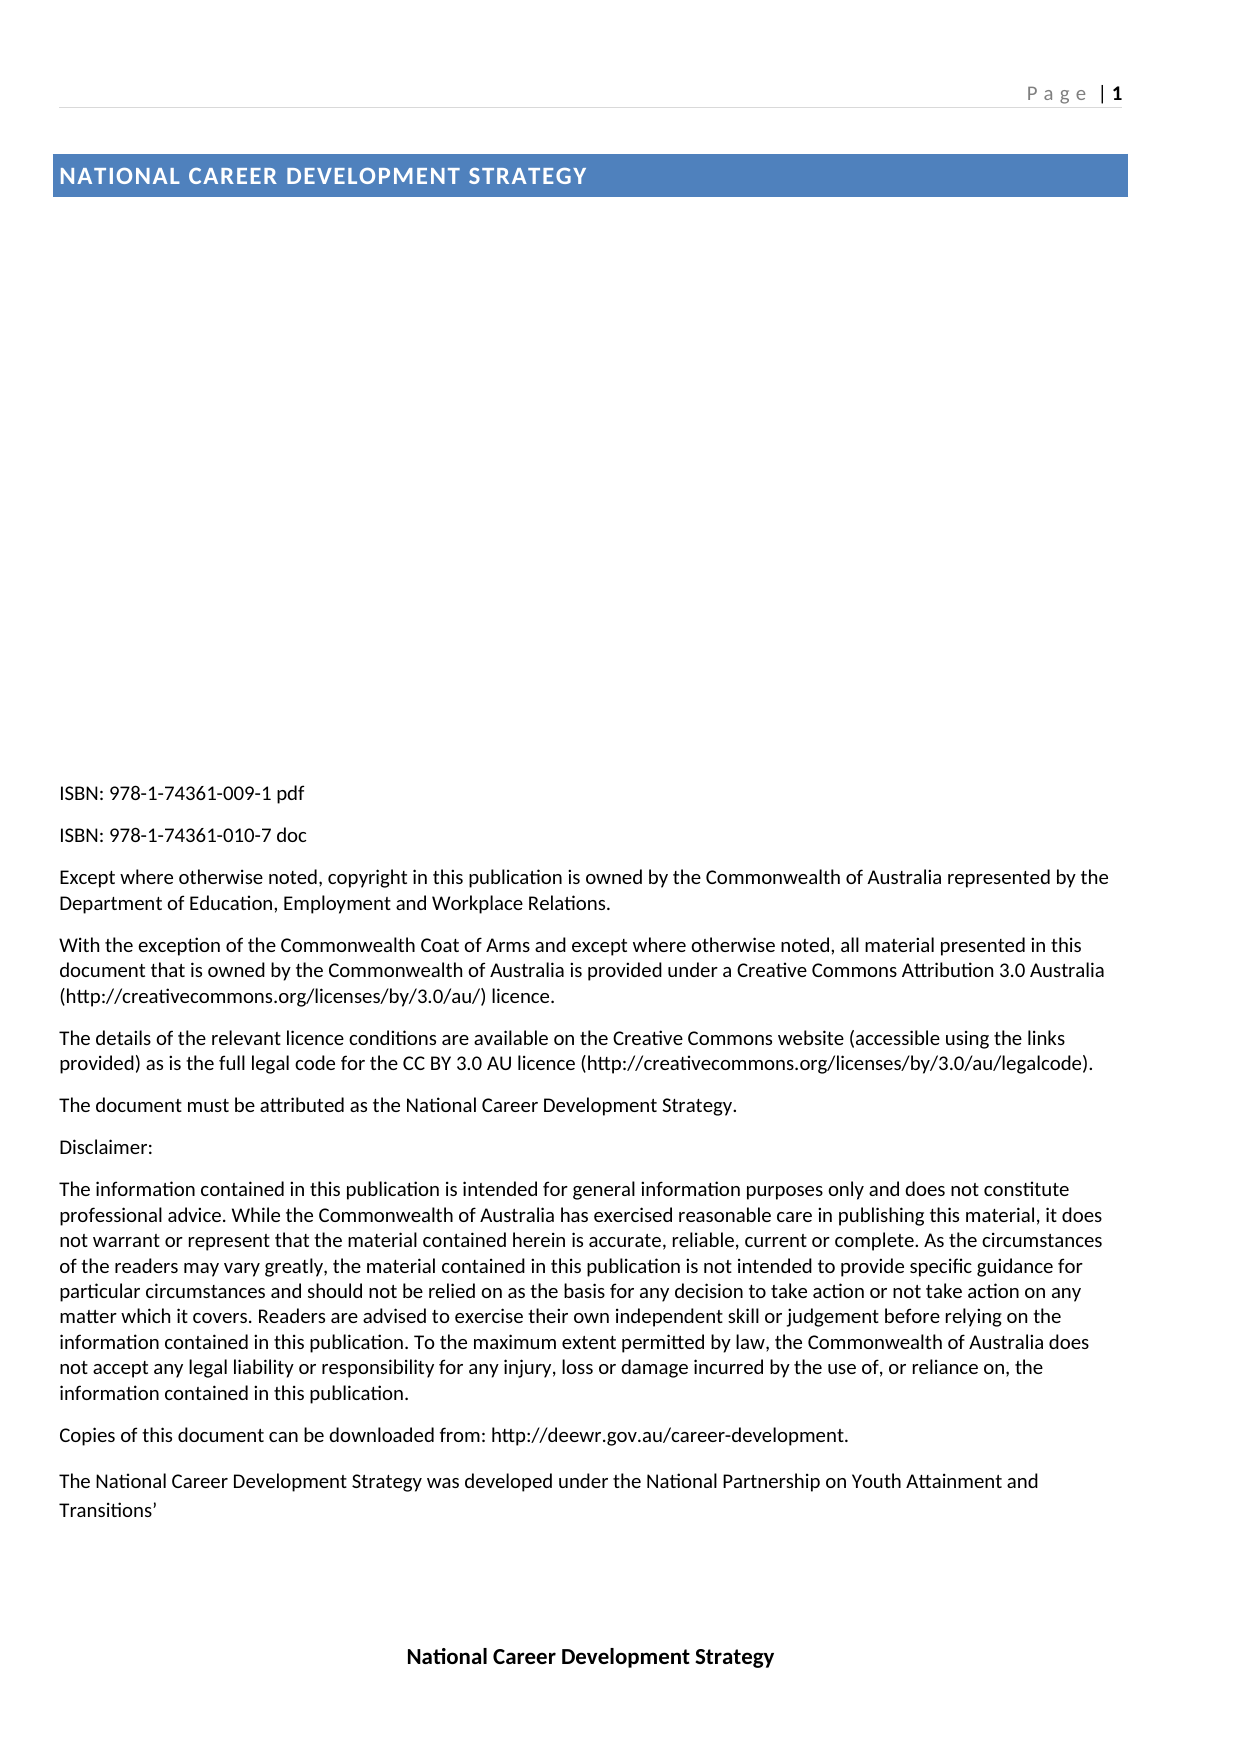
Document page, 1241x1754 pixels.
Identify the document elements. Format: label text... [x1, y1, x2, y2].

text The document must be attributed as the National Career Development Strategy. [59, 1092, 1122, 1118]
text ISBN: 978-1-74361-009-1 pdf [59, 780, 1122, 806]
text Copies of this document can be downloaded from: http://deewr.gov.au/career-development. [59, 1422, 1122, 1447]
text The information contained in this publication is intended for general information purposes only and does not constitute professional advice. While the Commonwealth of Australia has exercised reasonable care in publishing this material, it does not warrant or represent that the material contained herein is accurate, reliable, current or complete. As the circumstances of the readers may vary greatly, the material contained in this publication is not intended to provide specific guidance for particular circumstances and should not be relied on as the basis for any decision to take action or not take action on any matter which it covers. Readers are advised to exercise their own independent skill or judgement before relying on the information contained in this publication. To the maximum extent permitted by law, the Commonwealth of Australia does not accept any legal liability or responsibility for any injury, loss or damage incurred by the use of, or reliance on, the information contained in this publication. [59, 1177, 1122, 1405]
text The National Career Development Strategy was developed under the National Partnership on Youth Attainment and Transitions’ [59, 1468, 1122, 1523]
text With the exception of the Commonwealth Coat of Arms and except where otherwise noted, all material presented in this document that is owned by the Commonwealth of Australia is provided under a Creative Commons Attribution 3.0 Australia (http://creativecommons.org/licenses/by/3.0/au/) licence. [59, 932, 1122, 1008]
subtitle National Career Development Strategy [59, 160, 1122, 190]
text Disclaimer: [59, 1134, 1122, 1160]
text Except where otherwise noted, copyright in this publication is owned by the Commonwealth of Australia represented by the Department of Education, Employment and Workplace Relations. [59, 864, 1122, 915]
text The details of the relevant licence conditions are available on the Creative Commons website (accessible using the links provided) as is the full legal code for the CC BY 3.0 AU licence (http://creativecommons.org/licenses/by/3.0/au/legalcode). [59, 1025, 1122, 1076]
text ISBN: 978-1-74361-010-7 doc [59, 822, 1122, 848]
